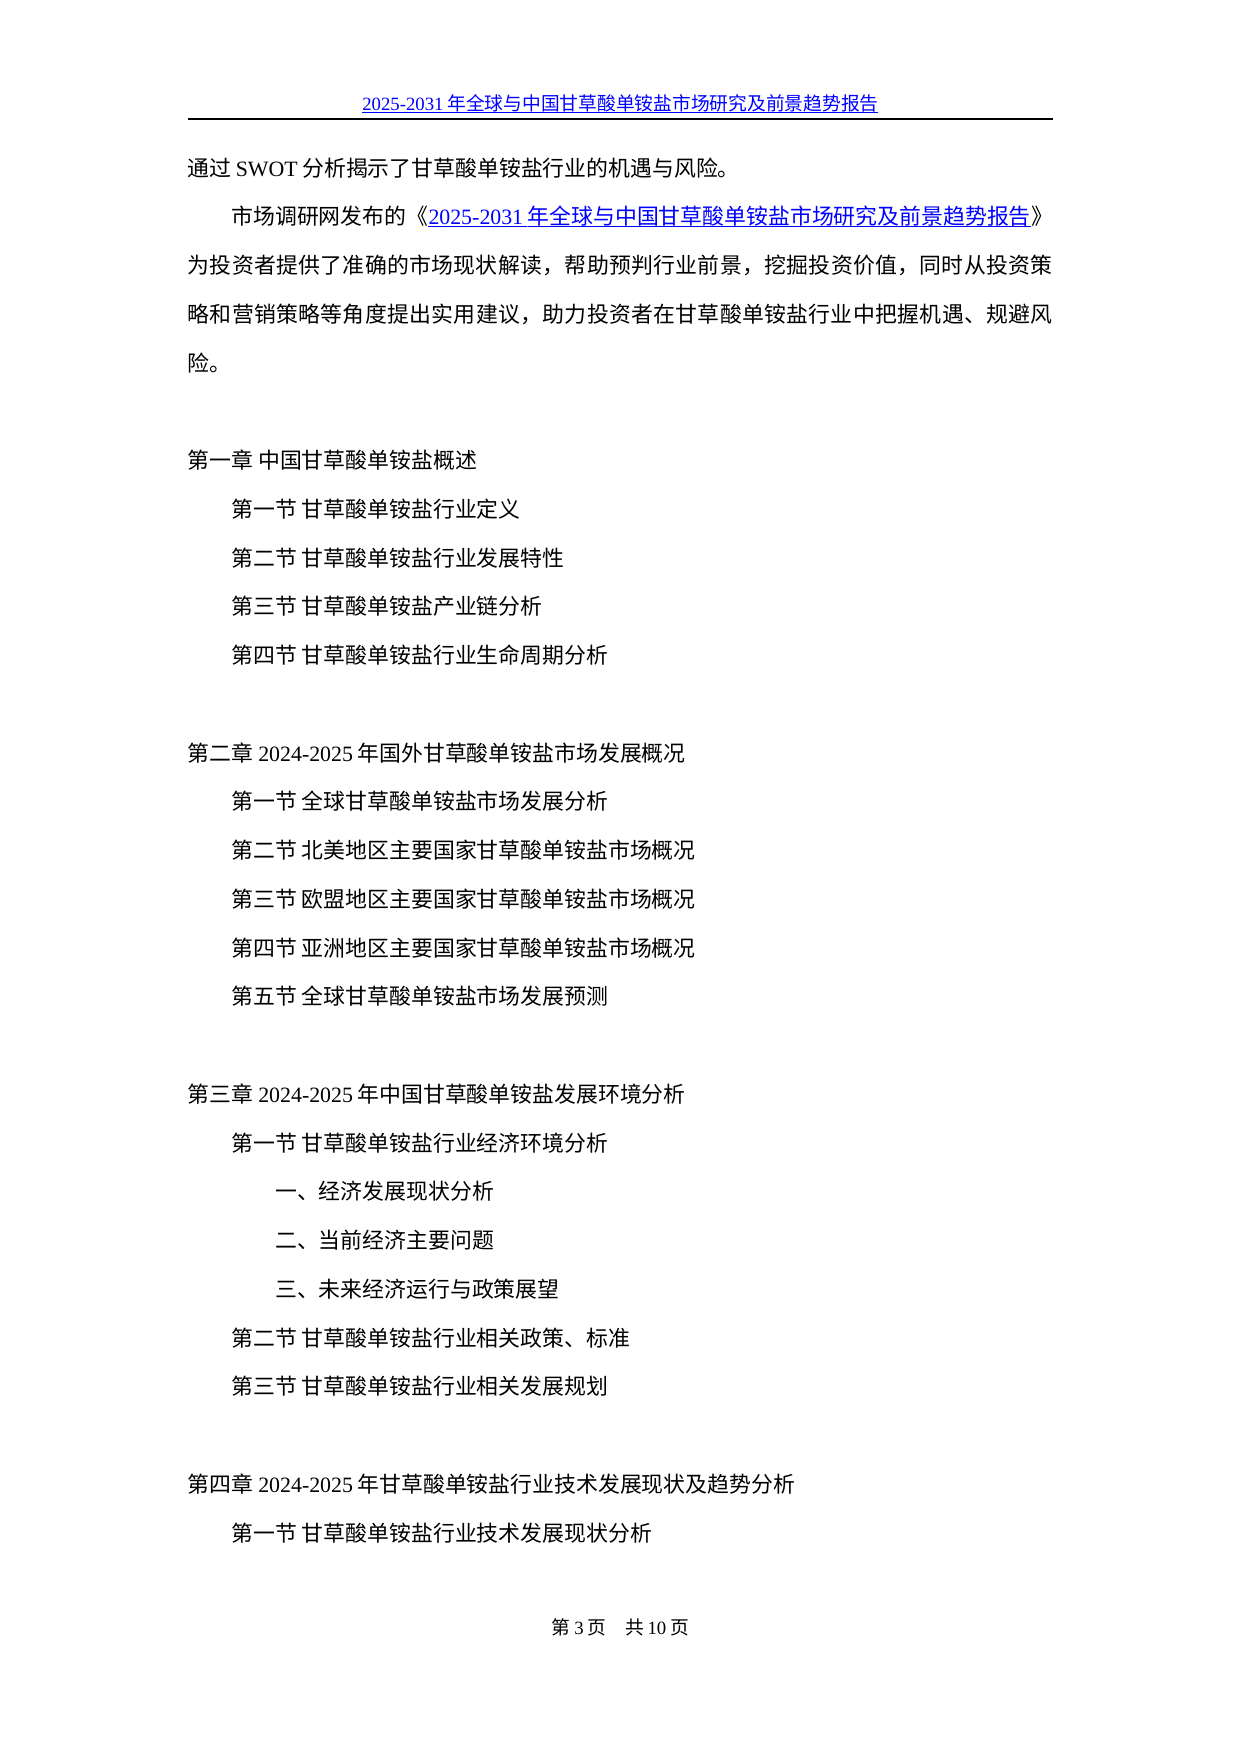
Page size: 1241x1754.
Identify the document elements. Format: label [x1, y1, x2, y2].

text [187, 150, 1053, 1548]
